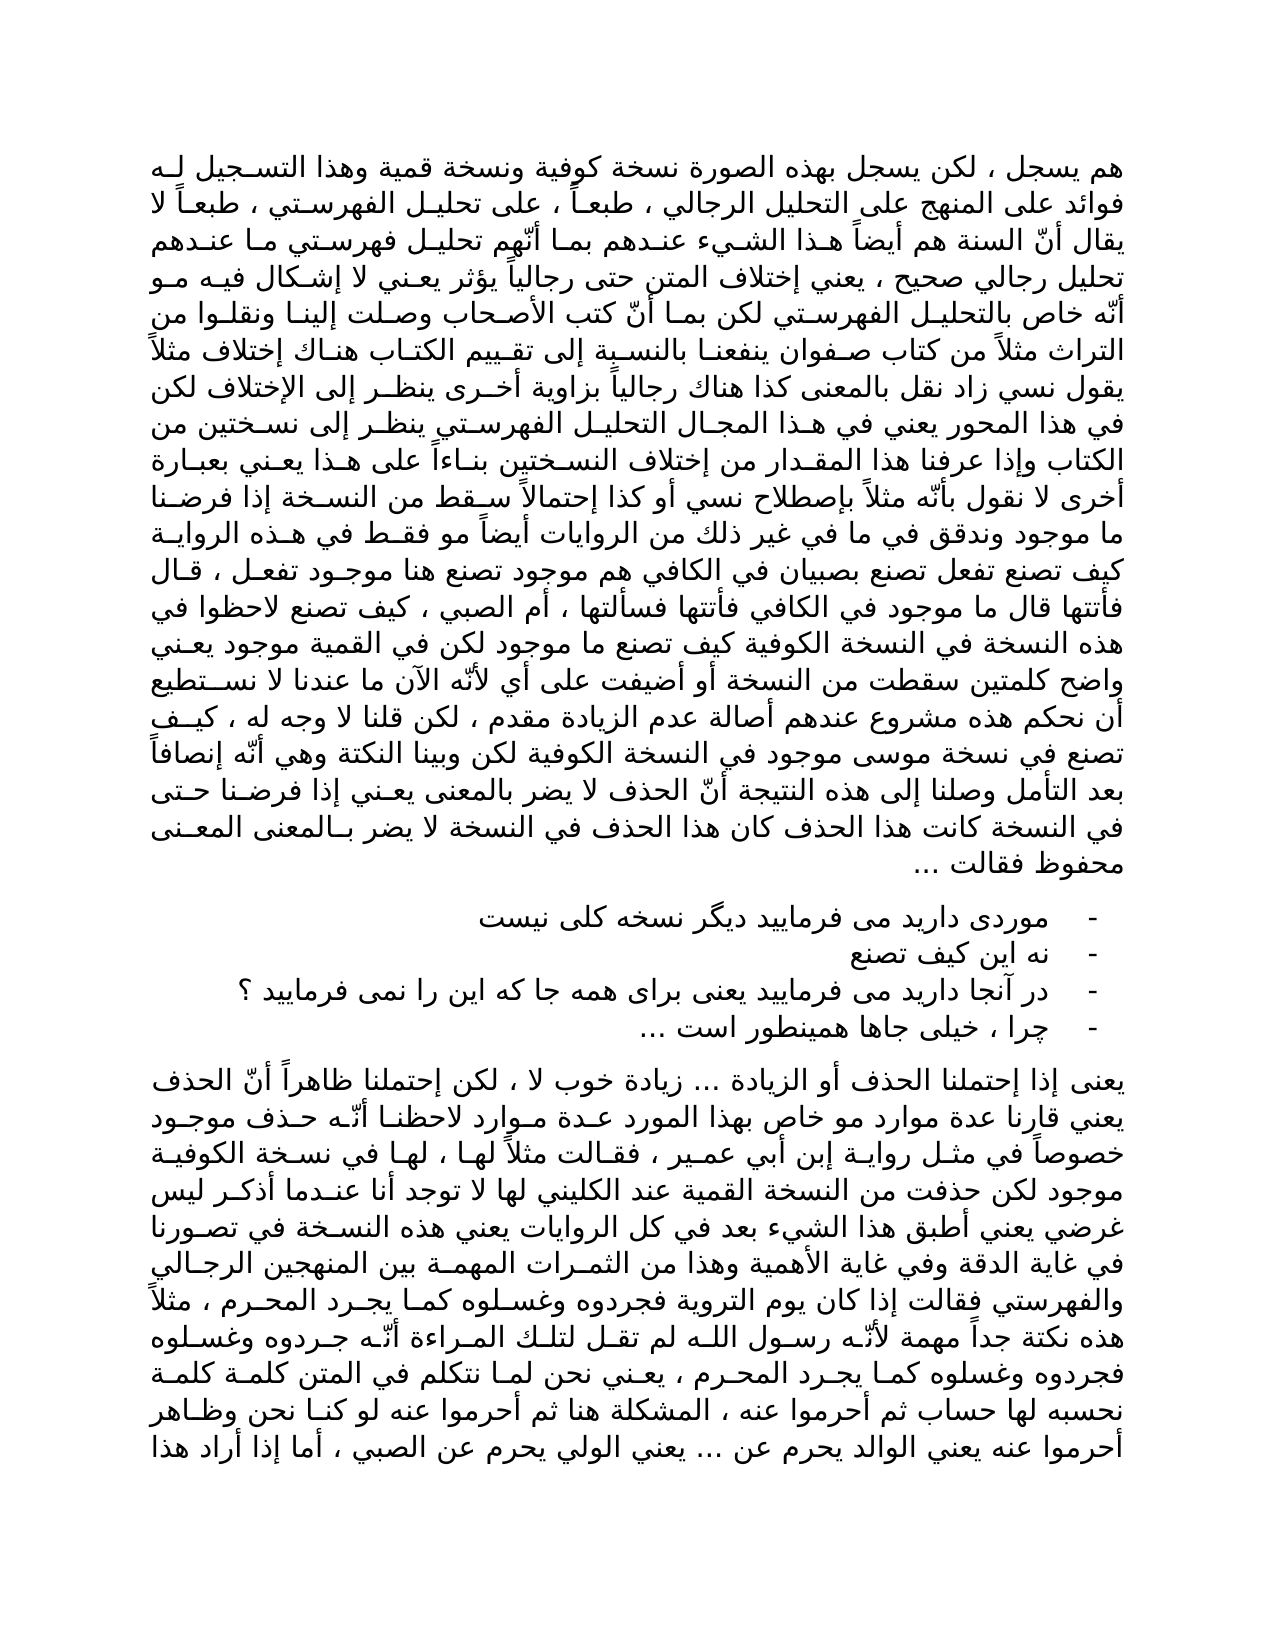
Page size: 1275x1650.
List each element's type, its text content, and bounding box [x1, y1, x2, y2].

list چرا ، خیلی جاها همینطور است ... [150, 1010, 1087, 1044]
list در آنجا دارید می فرمایید یعنی برای همه جا که این را نمی فرمایید ؟ [150, 973, 1087, 1007]
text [150, 1063, 1125, 1464]
list نه این کیف تصنع [150, 937, 1087, 971]
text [150, 150, 1125, 881]
list موردی دارید می فرمایید دیگر نسخه کلی نیست [150, 900, 1087, 934]
